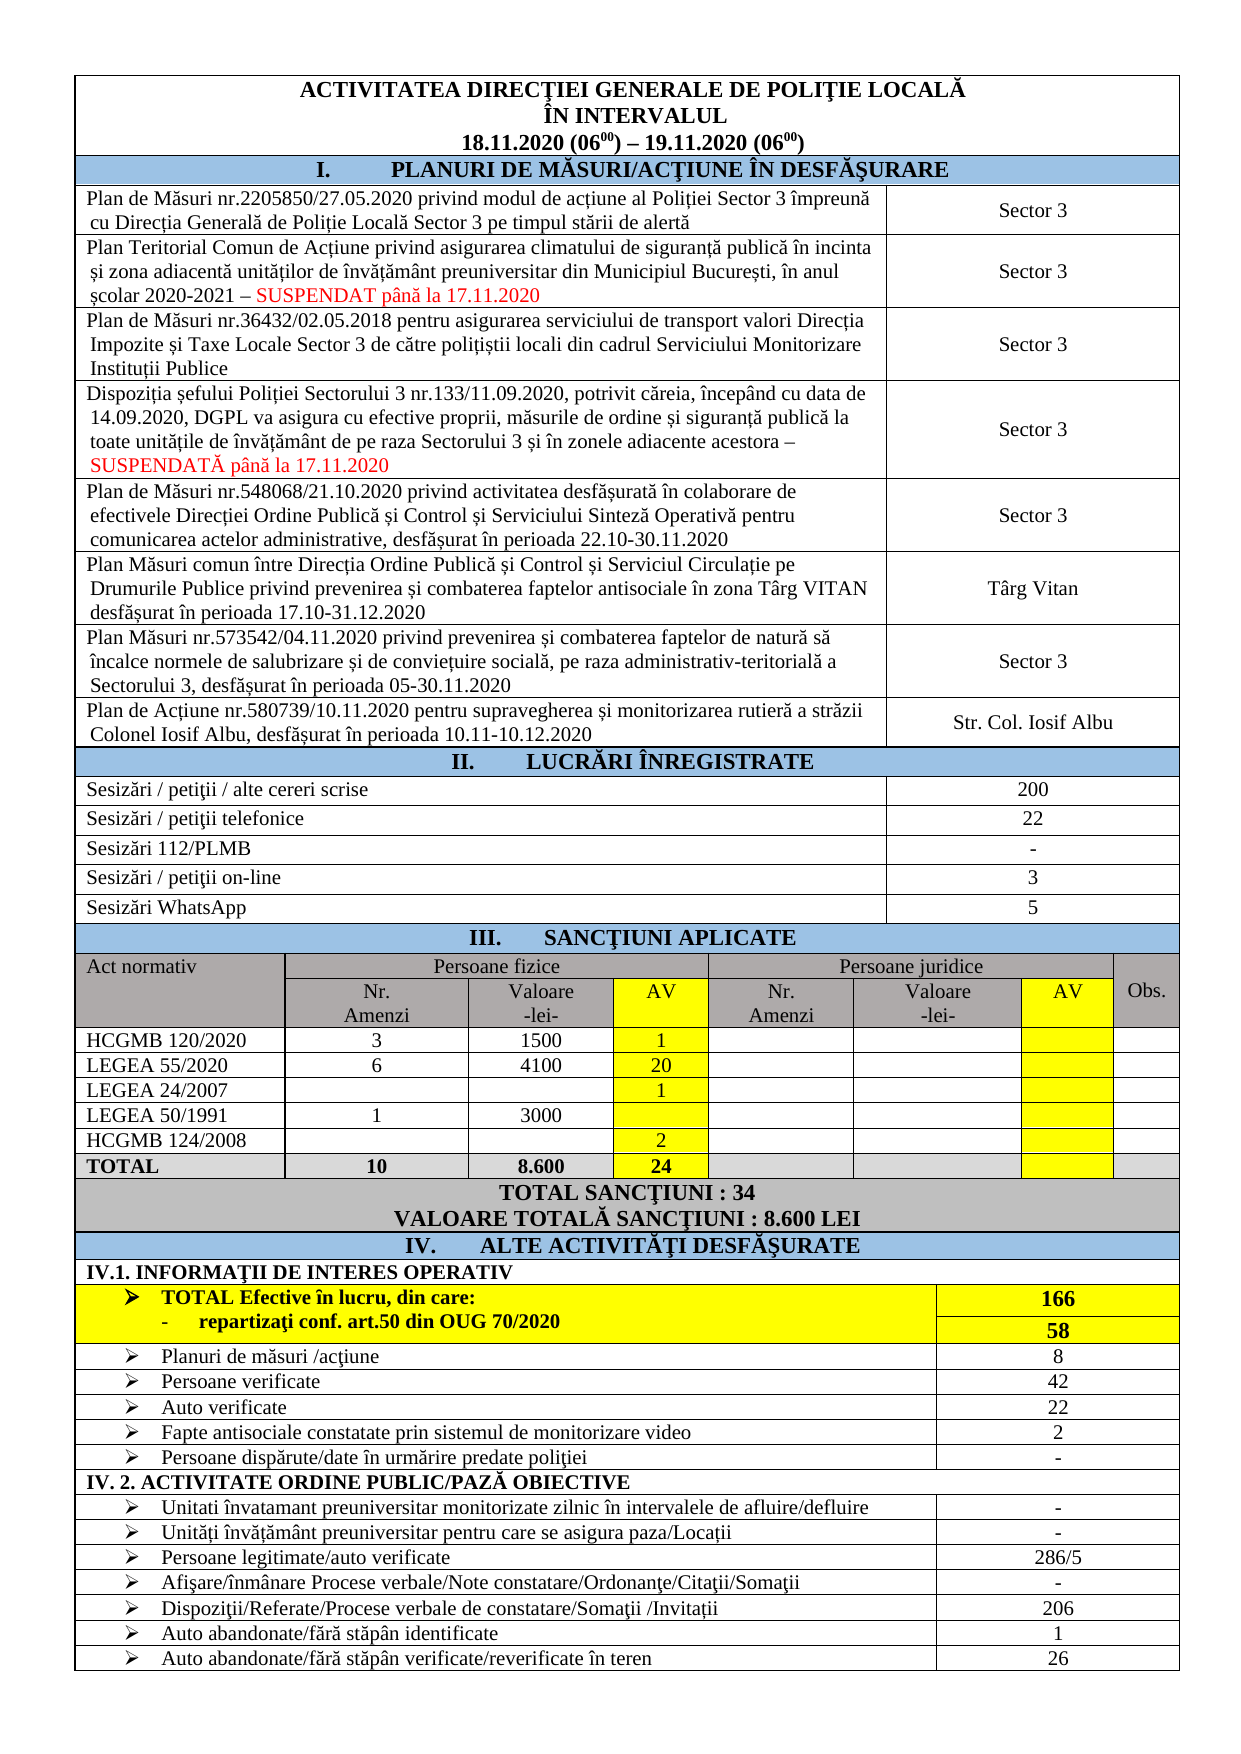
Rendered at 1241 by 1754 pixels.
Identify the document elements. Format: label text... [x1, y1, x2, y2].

table_cell Nr. Amenzi [709, 979, 853, 1027]
table_cell Persoane fizice [286, 954, 708, 978]
table_cell [286, 1078, 468, 1102]
table_cell Plan de Acțiune nr.580739/10.11.2020 pentru supravegherea și monitorizarea rutieră a străzii Colonel Iosif Albu, desfășurat în perioada 10.11-10.12.2020 [76, 698, 886, 746]
table_cell 22 [937, 1395, 1179, 1419]
table_cell LEGEA 24/2007 [76, 1078, 284, 1102]
table_cell Plan de Măsuri nr.36432/02.05.2018 pentru asigurarea serviciului de transport valori Direcția Impozite și Taxe Locale Sector 3 de către polițiștii locali din cadrul Serviciului Monitorizare Instituții Publice [76, 308, 886, 380]
table_cell 2 [614, 1129, 708, 1152]
table_cell Dispoziţii/Referate/Procese verbale de constatare/Somaţii /Invitații [76, 1595, 936, 1619]
table_cell Afişare/înmânare Procese verbale/Note constatare/Ordonanţe/Citaţii/Somaţii [76, 1570, 936, 1594]
table_cell 3 [286, 1028, 468, 1052]
table_cell Sesizări / petiţii on-line [76, 865, 886, 894]
table_cell [854, 1028, 1021, 1052]
table_cell 1 [937, 1621, 1179, 1644]
table_cell 3 [887, 865, 1179, 894]
table_cell 206 [937, 1595, 1179, 1619]
table_cell [854, 1154, 1021, 1178]
table_cell [469, 1078, 613, 1102]
table_cell [469, 1129, 613, 1152]
table_cell - [937, 1520, 1179, 1544]
table_cell AV [614, 979, 708, 1027]
table_cell Nr. Amenzi [286, 979, 468, 1027]
table_cell Sector 3 [887, 479, 1179, 551]
table_cell [854, 1129, 1021, 1152]
table_cell [854, 1078, 1021, 1102]
table_cell Persoane juridice [709, 954, 1113, 978]
table_cell [1114, 1154, 1179, 1178]
table_cell [1022, 1103, 1113, 1127]
table_cell [1114, 1129, 1179, 1152]
table_cell 2 [937, 1420, 1179, 1444]
table_cell [1022, 1028, 1113, 1052]
table_cell Sector 3 [887, 625, 1179, 697]
table_cell Sector 3 [887, 308, 1179, 380]
table_cell Auto verificate [76, 1395, 936, 1419]
table_cell [709, 1103, 853, 1127]
table_cell Valoare -lei- [469, 979, 613, 1027]
table_cell [1022, 1129, 1113, 1152]
table_cell [1114, 1103, 1179, 1127]
table_cell 1 [286, 1103, 468, 1127]
table_cell LUCRĂRI ÎNREGISTRATE [76, 748, 1179, 776]
table_cell [1022, 1154, 1113, 1178]
table_cell 20 [614, 1053, 708, 1077]
table_cell Plan Măsuri comun între Direcția Ordine Publică și Control și Serviciul Circulație pe Drumurile Publice privind prevenirea și combaterea faptelor antisociale în zona Târg VITAN desfășurat în perioada 17.10-31.12.2020 [76, 552, 886, 624]
table_cell Dispoziția șefului Poliției Sectorului 3 nr.133/11.09.2020, potrivit căreia, începând cu data de 14.09.2020, DGPL va asigura cu efective proprii, măsurile de ordine și siguranță publică la toate unitățile de învățământ de pe raza Sectorului 3 și în zonele adiacente acestora – SUSPENDATĂ până la 17.11.2020 [76, 381, 886, 477]
table_cell Sesizări WhatsApp [76, 895, 886, 923]
table_cell SANCŢIUNI APLICATE [76, 924, 1179, 953]
table_cell 286/5 [937, 1545, 1179, 1569]
table_cell 26 [937, 1646, 1179, 1670]
table_cell 1 [614, 1028, 708, 1052]
table_cell [1022, 1078, 1113, 1102]
table_cell 166 [937, 1285, 1179, 1316]
table_cell Sesizări / petiţii / alte cereri scrise [76, 777, 886, 805]
table_cell Plan Teritorial Comun de Acțiune privind asigurarea climatului de siguranță publică în incinta și zona adiacentă unităților de învățământ preuniversitar din Municipiul București, în anul școlar 2020-2021 – SUSPENDAT până la 17.11.2020 [76, 235, 886, 307]
table_cell - [937, 1495, 1179, 1519]
table_cell Plan Măsuri nr.573542/04.11.2020 privind prevenirea și combaterea faptelor de natură să încalce normele de salubrizare și de conviețuire socială, pe raza administrativ-teritorială a Sectorului 3, desfășurat în perioada 05-30.11.2020 [76, 625, 886, 697]
table_cell LEGEA 50/1991 [76, 1103, 284, 1127]
table_header ACTIVITATEA DIRECŢIEI GENERALE DE POLIŢIE LOCALĂ ÎN INTERVALUL 18.11.2020 (0600) – 19.11.2020 (0600) [76, 76, 1179, 155]
table_cell [709, 1129, 853, 1152]
table_cell IV. 2. ACTIVITATE ORDINE PUBLIC/PAZĂ OBIECTIVE [76, 1470, 1179, 1494]
table_cell [709, 1053, 853, 1077]
table_cell Târg Vitan [887, 552, 1179, 624]
table_cell 1 [614, 1078, 708, 1102]
table_cell Fapte antisociale constatate prin sistemul de monitorizare video [76, 1420, 936, 1444]
table_cell [854, 1103, 1021, 1127]
table_cell Sesizări / petiţii telefonice [76, 806, 886, 835]
table_cell Planuri de măsuri /acţiune [76, 1344, 936, 1368]
table_cell Obs. [1114, 954, 1179, 1027]
table_cell [1114, 1078, 1179, 1102]
table_cell 4100 [469, 1053, 613, 1077]
table_cell Persoane verificate [76, 1370, 936, 1393]
table_cell ALTE ACTIVITĂŢI DESFĂŞURATE [76, 1233, 1179, 1259]
table_cell 42 [937, 1370, 1179, 1393]
table_cell [709, 1028, 853, 1052]
table_cell IV.1. INFORMAŢII DE INTERES OPERATIV [76, 1260, 1179, 1284]
table_cell [286, 1129, 468, 1152]
table_cell 200 [887, 777, 1179, 805]
table_cell Sector 3 [887, 235, 1179, 307]
table_cell Persoane legitimate/auto verificate [76, 1545, 936, 1569]
table_cell 5 [887, 895, 1179, 923]
table_cell Unitati învatamant preuniversitar monitorizate zilnic în intervalele de afluire/defluire [76, 1495, 936, 1519]
table_cell [1022, 1053, 1113, 1077]
table_cell [1114, 1053, 1179, 1077]
table_cell 8 [937, 1344, 1179, 1368]
table_cell [614, 1103, 708, 1127]
table_cell Plan de Măsuri nr.2205850/27.05.2020 privind modul de acțiune al Poliției Sector 3 împreună cu Direcția Generală de Poliție Locală Sector 3 pe timpul stării de alertă [76, 186, 886, 234]
table_cell 8.600 [469, 1154, 613, 1178]
table_cell Sesizări 112/PLMB [76, 836, 886, 864]
table_cell HCGMB 120/2020 [76, 1028, 284, 1052]
table_cell HCGMB 124/2008 [76, 1129, 284, 1152]
table_cell Sector 3 [887, 381, 1179, 477]
table_cell 1500 [469, 1028, 613, 1052]
table_cell - [937, 1570, 1179, 1594]
table_cell 6 [286, 1053, 468, 1077]
table_cell Auto abandonate/fără stăpân identificate [76, 1621, 936, 1644]
table_cell [709, 1078, 853, 1102]
table_cell - [937, 1445, 1179, 1469]
table_cell TOTAL [76, 1154, 284, 1178]
table_cell LEGEA 55/2020 [76, 1053, 284, 1077]
table_cell [709, 1154, 853, 1178]
table_cell TOTAL SANCŢIUNI : 34 VALOARE TOTALĂ SANCŢIUNI : 8.600 LEI [76, 1179, 1179, 1231]
table_cell Valoare -lei- [854, 979, 1021, 1027]
table_cell Str. Col. Iosif Albu [887, 698, 1179, 746]
table_cell Persoane dispărute/date ȋn urmărire predate poliţiei [76, 1445, 936, 1469]
table_cell [1114, 1028, 1179, 1052]
table_cell 24 [614, 1154, 708, 1178]
table_cell - [887, 836, 1179, 864]
table_cell TOTAL Efective ȋn lucru, din care: repartizaţi conf. art.50 din OUG 70/2020 [76, 1285, 936, 1343]
table_cell 3000 [469, 1103, 613, 1127]
table_cell 10 [286, 1154, 468, 1178]
table_cell 22 [887, 806, 1179, 835]
table_cell Plan de Măsuri nr.548068/21.10.2020 privind activitatea desfășurată în colaborare de efectivele Direcției Ordine Publică și Control și Serviciului Sinteză Operativă pentru comunicarea actelor administrative, desfășurat în perioada 22.10-30.11.2020 [76, 479, 886, 551]
table_cell PLANURI DE MĂSURI/ACŢIUNE ÎN DESFĂŞURARE [76, 156, 1179, 184]
table_cell [854, 1053, 1021, 1077]
table_cell Act normativ [76, 954, 284, 1027]
table_cell AV [1022, 979, 1113, 1027]
table_cell Sector 3 [887, 186, 1179, 234]
table_cell Unități învățământ preuniversitar pentru care se asigura paza/Locații [76, 1520, 936, 1544]
table_cell Auto abandonate/fără stăpân verificate/reverificate în teren [76, 1646, 936, 1670]
table_cell 58 [937, 1317, 1179, 1343]
